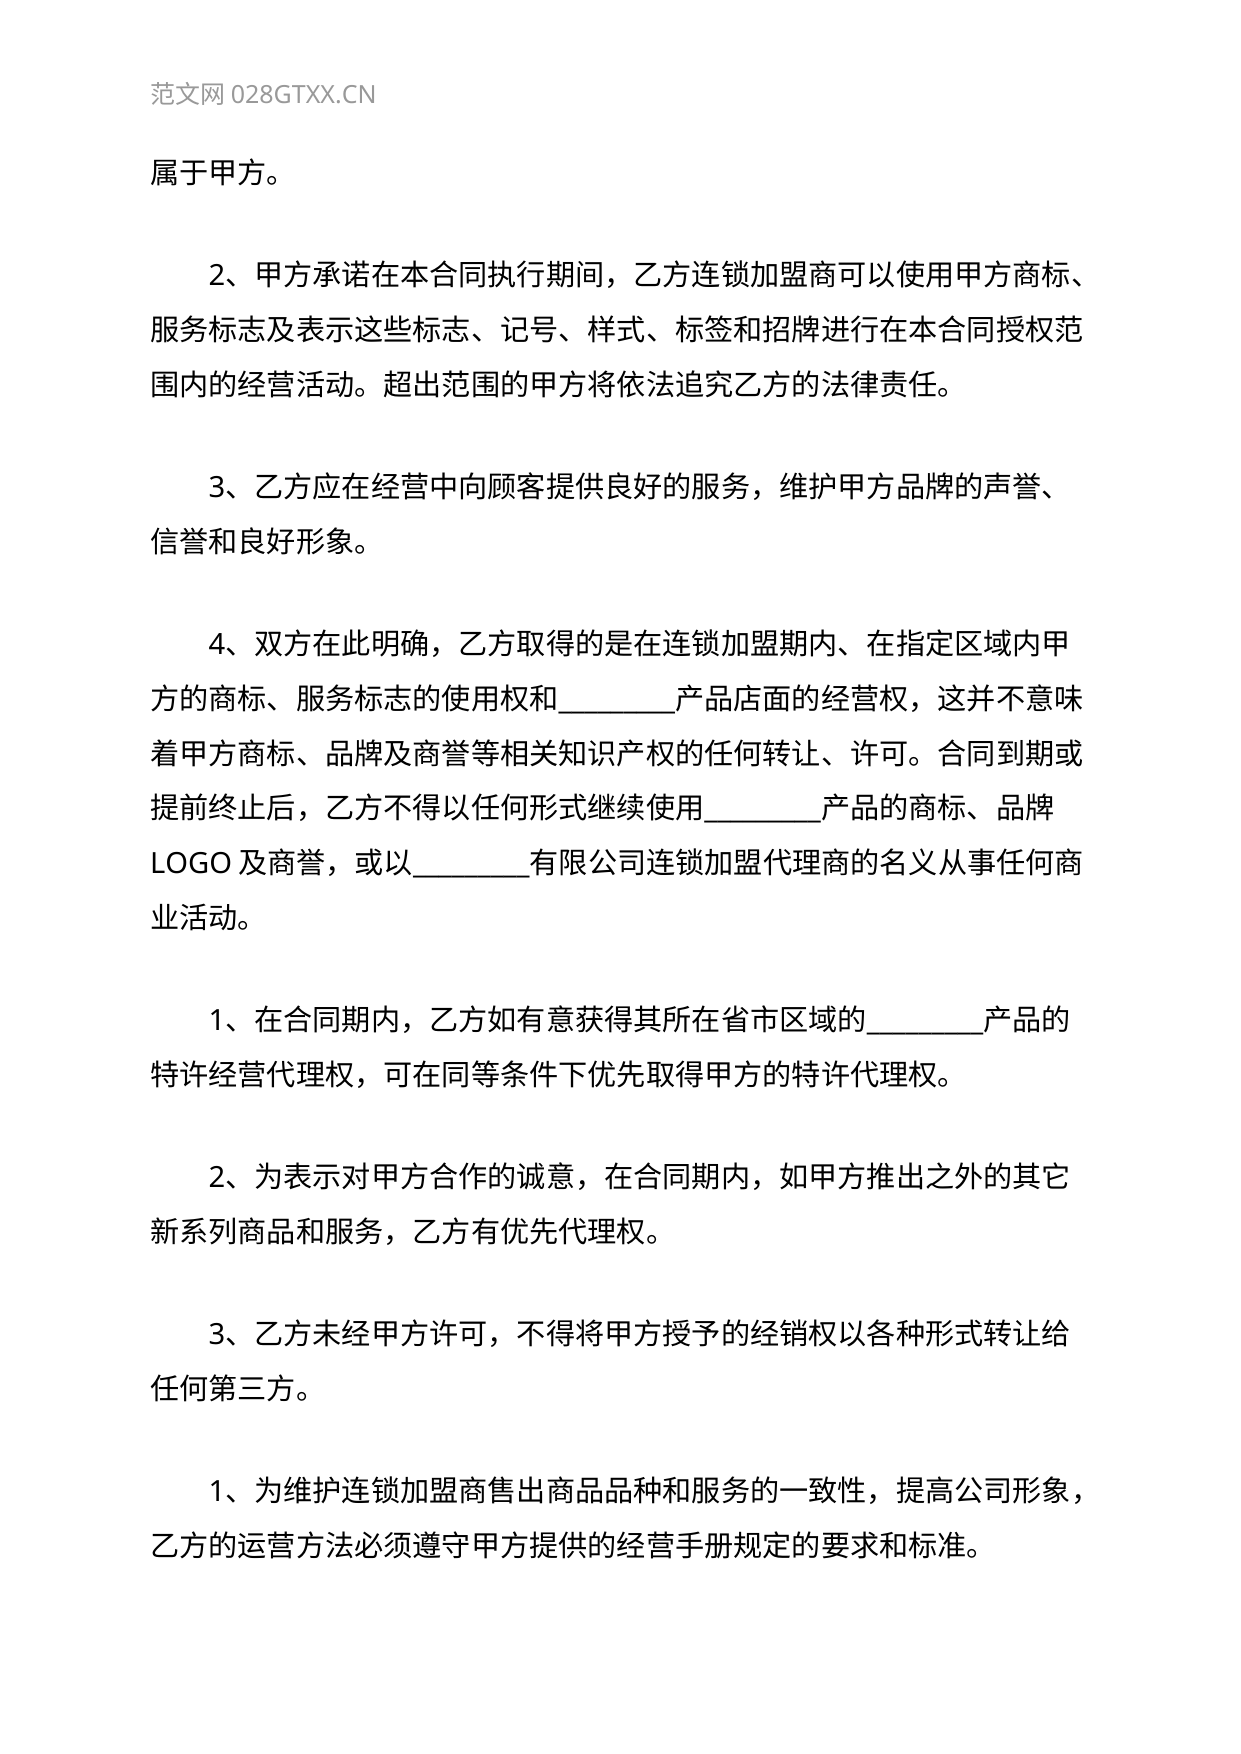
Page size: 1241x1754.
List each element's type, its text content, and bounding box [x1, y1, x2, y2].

text 4、双方在此明确，乙方取得的是在连锁加盟期内、在指定区域内甲方的商标、服务标志的使用权和_________产品店面的经营权，这并不意味着甲方商标、品牌及商誉等相关知识产权的任何转让、许可。合同到期或提前终止后，乙方不得以任何形式继续使用_________产品的商标、品牌LOGO及商誉，或以_________有限公司连锁加盟代理商的名义从事任何商业活动。 [150, 620, 1090, 937]
text 3、乙方未经甲方许可，不得将甲方授予的经销权以各种形式转让给任何第三方。 [150, 1310, 1090, 1408]
text 3、乙方应在经营中向顾客提供良好的服务，维护甲方品牌的声誉、信誉和良好形象。 [150, 463, 1090, 561]
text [150, 150, 1090, 192]
text 1、在合同期内，乙方如有意获得其所在省市区域的_________产品的特许经营代理权，可在同等条件下优先取得甲方的特许代理权。 [150, 997, 1090, 1094]
text 2、为表示对甲方合作的诚意，在合同期内，如甲方推出之外的其它新系列商品和服务，乙方有优先代理权。 [150, 1154, 1090, 1251]
text 1、为维护连锁加盟商售出商品品种和服务的一致性，提高公司形象，乙方的运营方法必须遵守甲方提供的经营手册规定的要求和标准。 [150, 1467, 1090, 1564]
text 2、甲方承诺在本合同执行期间，乙方连锁加盟商可以使用甲方商标、服务标志及表示这些标志、记号、样式、标签和招牌进行在本合同授权范围内的经营活动。超出范围的甲方将依法追究乙方的法律责任。 [150, 252, 1090, 404]
